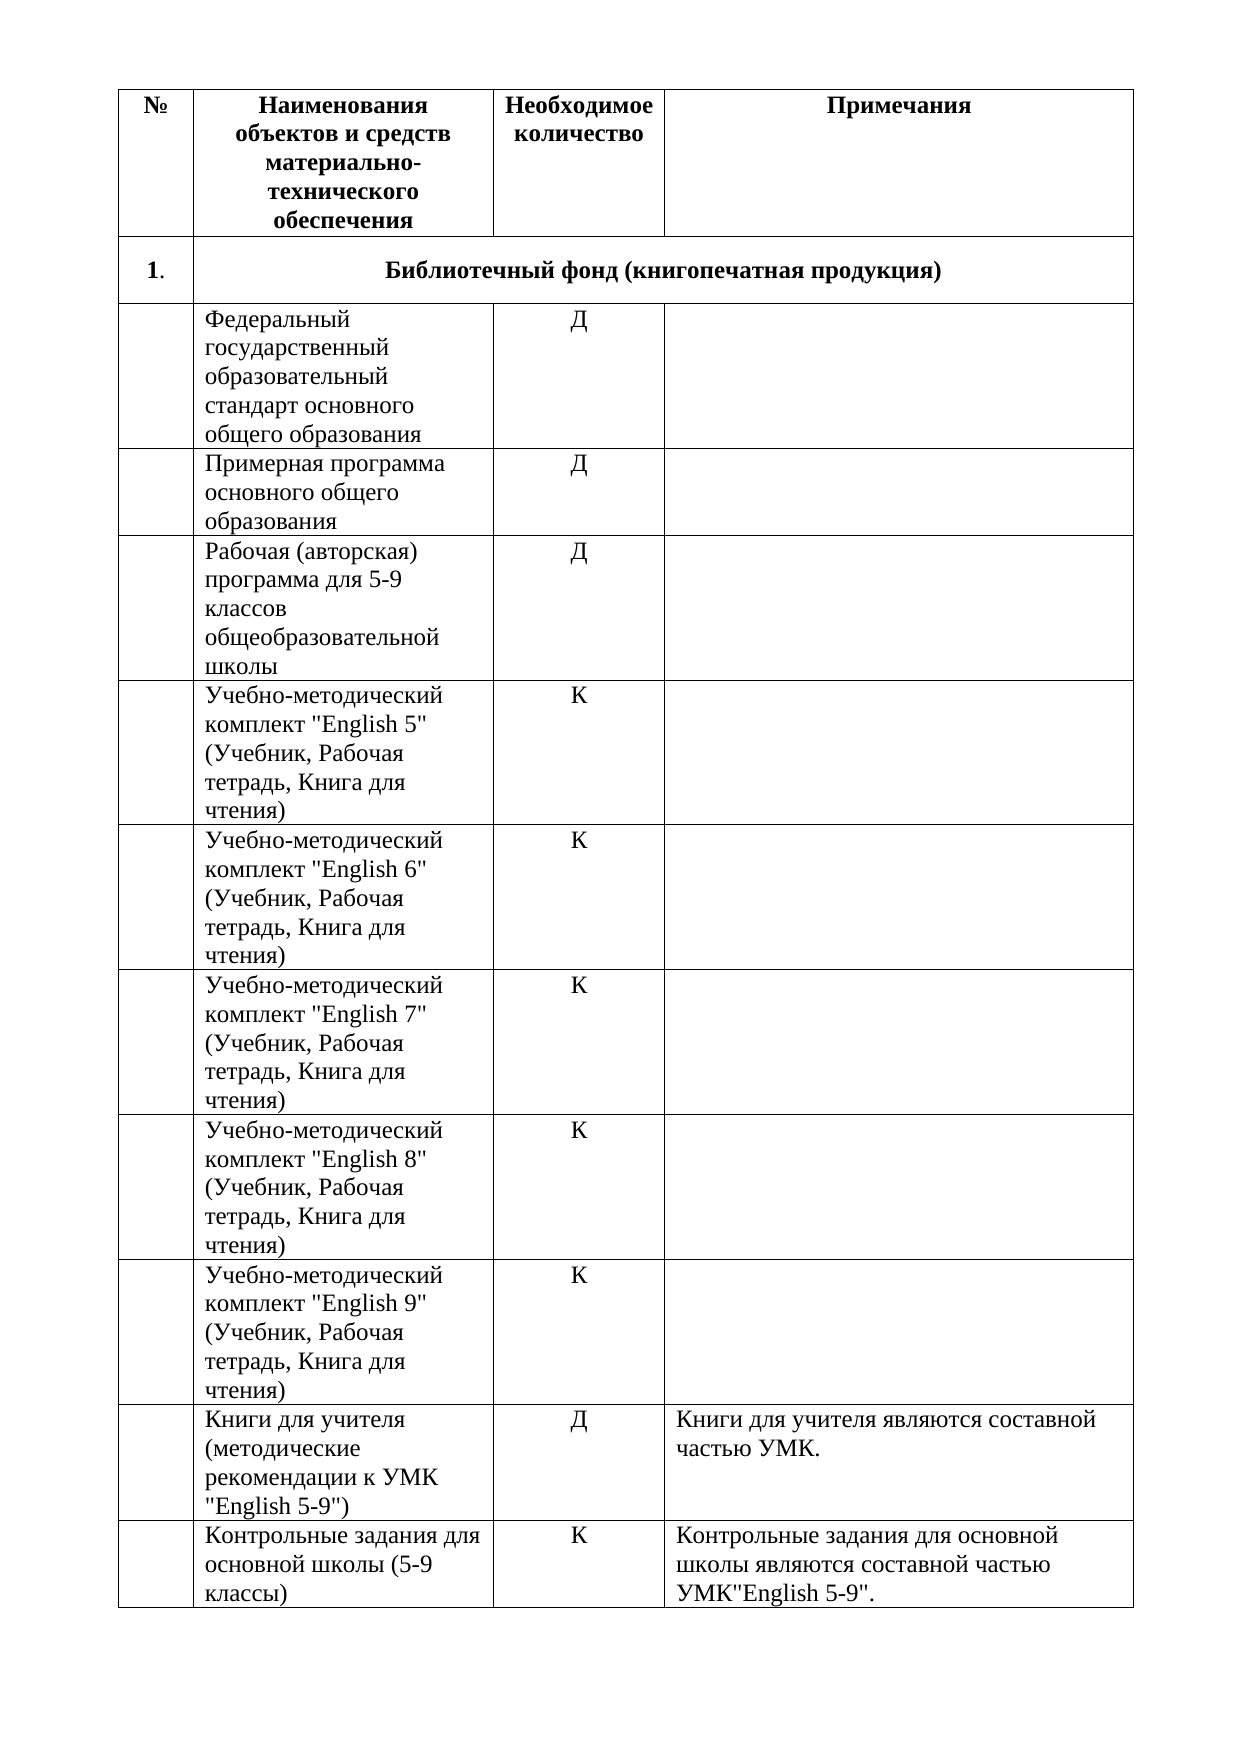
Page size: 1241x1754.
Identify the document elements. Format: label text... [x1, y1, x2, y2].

table_cell Библиотечный фонд (книгопечатная продукция) [194, 237, 1133, 303]
table_header Наименования объектов и средств материально-технического обеспечения [194, 90, 493, 236]
table_cell [119, 449, 193, 535]
table_cell [665, 304, 1133, 447]
table_cell 1. [119, 237, 193, 303]
table_header Примечания [665, 90, 1133, 236]
table_cell [119, 536, 193, 679]
table_cell Д [494, 304, 664, 447]
table_cell [119, 825, 193, 969]
table_cell [665, 970, 1133, 1114]
table_cell [119, 1260, 193, 1403]
table_cell [665, 536, 1133, 679]
table_cell Книги для учителя являются составной частью УМК. [665, 1405, 1133, 1519]
table_cell Д [494, 449, 664, 535]
table_cell Д [494, 536, 664, 679]
table_cell Контрольные задания для основной школы (5-9 классы) [194, 1521, 493, 1607]
table_cell Учебно-методический комплект "English 7" (Учебник, Рабочая тетрадь, Книга для чтения) [194, 970, 493, 1114]
table_cell Книги для учителя (методические рекомендации к УМК "English 5-9") [194, 1405, 493, 1519]
table_cell [119, 681, 193, 824]
table_cell К [494, 681, 664, 824]
table_cell Федеральный государственный образовательный стандарт основного общего образования [194, 304, 493, 447]
table_cell [665, 1115, 1133, 1259]
table_cell К [494, 1260, 664, 1403]
table_header Необходимое количество [494, 90, 664, 236]
table_cell Учебно-методический комплект "English 9" (Учебник, Рабочая тетрадь, Книга для чтения) [194, 1260, 493, 1403]
table_cell Д [494, 1405, 664, 1519]
table_cell Контрольные задания для основной школы являются составной частью УМК"English 5-9". [665, 1521, 1133, 1607]
table_cell [665, 681, 1133, 824]
table_cell Учебно-методический комплект "English 5" (Учебник, Рабочая тетрадь, Книга для чтения) [194, 681, 493, 824]
table_header № [119, 90, 193, 236]
table_cell [119, 970, 193, 1114]
table_cell К [494, 825, 664, 969]
table_cell Учебно-методический комплект "English 8" (Учебник, Рабочая тетрадь, Книга для чтения) [194, 1115, 493, 1259]
table_cell Примерная программа основного общего образования [194, 449, 493, 535]
table_cell [665, 1260, 1133, 1403]
table_cell [119, 1405, 193, 1519]
table_cell Учебно-методический комплект "English 6" (Учебник, Рабочая тетрадь, Книга для чтения) [194, 825, 493, 969]
table_cell [119, 1115, 193, 1259]
table_cell Рабочая (авторская) программа для 5-9 классов общеобразовательной школы [194, 536, 493, 679]
table_cell [665, 449, 1133, 535]
table_cell [665, 825, 1133, 969]
table_cell К [494, 1521, 664, 1607]
table_cell К [494, 970, 664, 1114]
table_cell К [494, 1115, 664, 1259]
table_cell [119, 304, 193, 447]
table_cell [119, 1521, 193, 1607]
